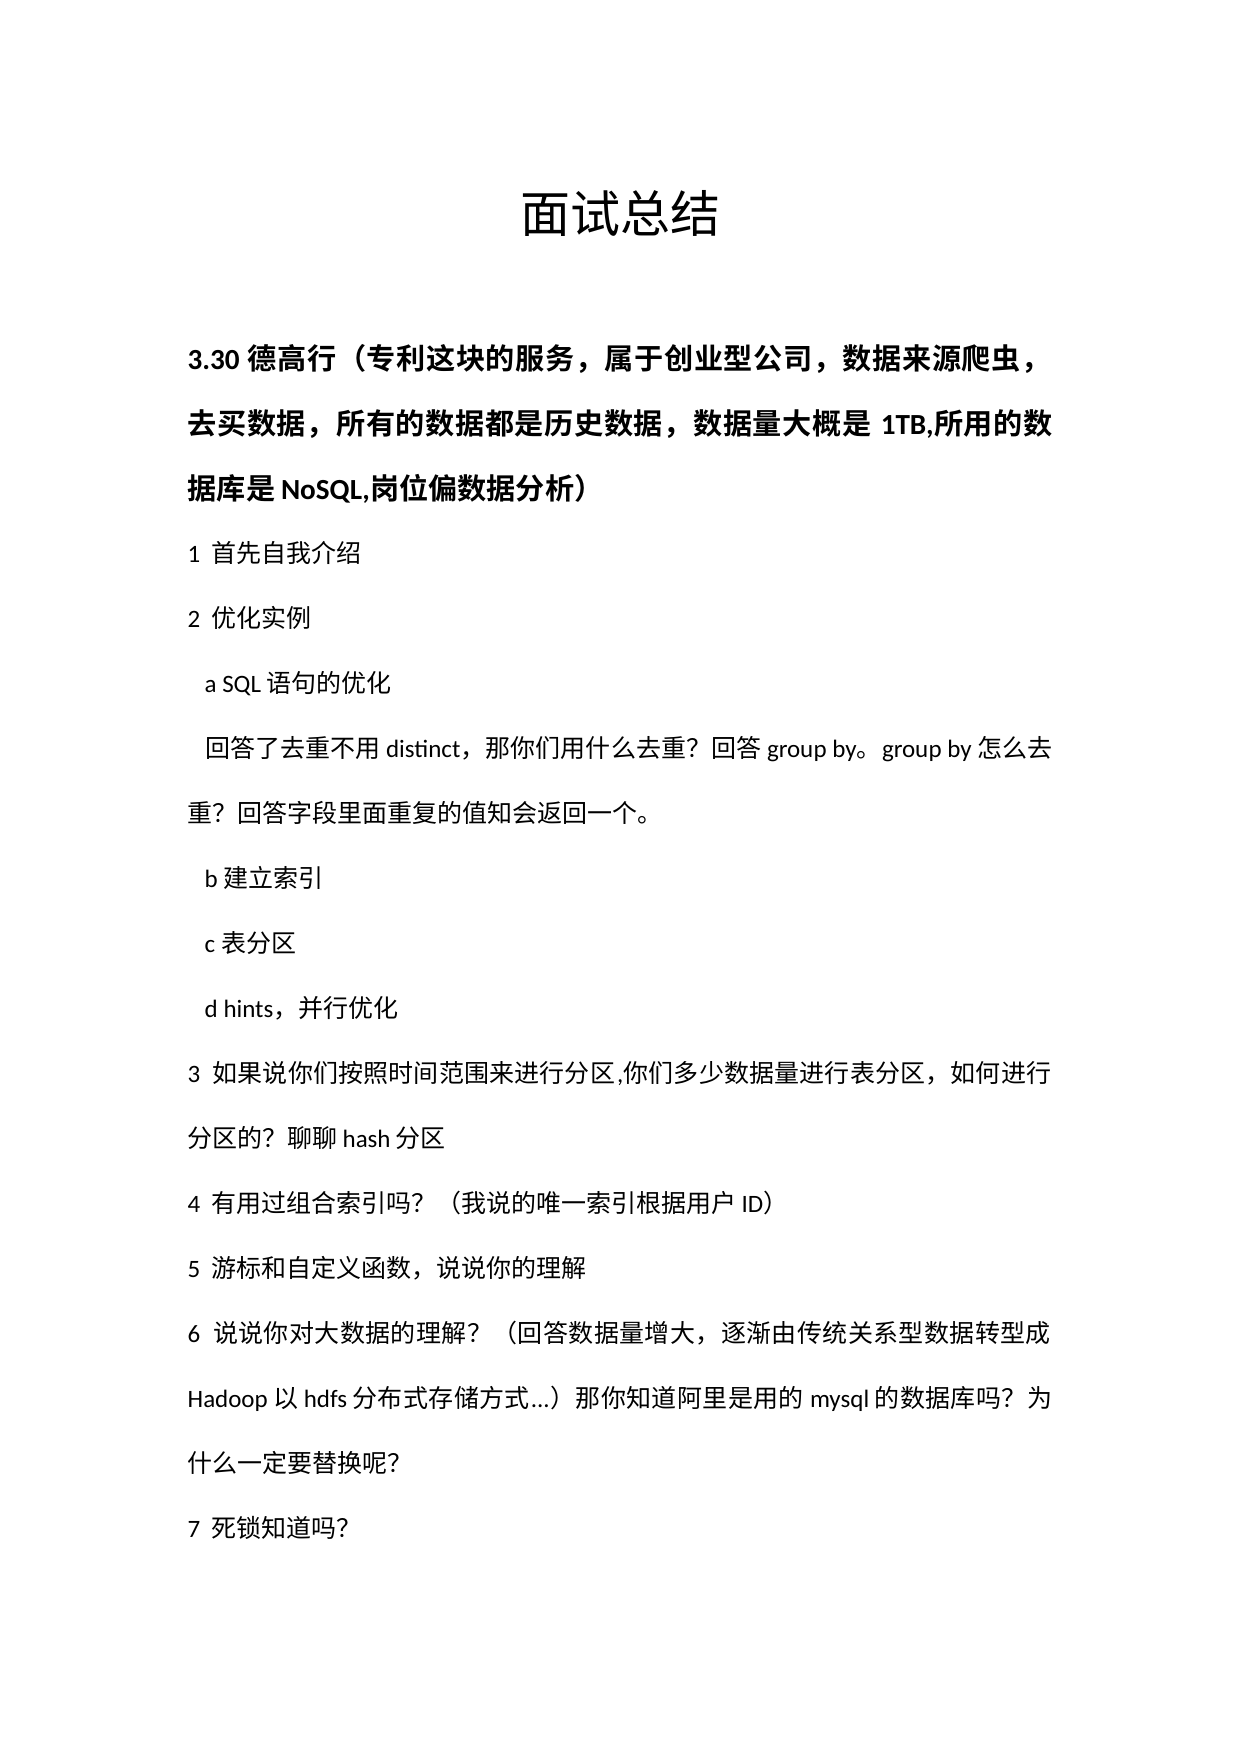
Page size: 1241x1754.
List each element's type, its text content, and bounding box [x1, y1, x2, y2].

text d hints，并行优化 [187, 974, 1053, 1039]
text b 建立索引 [187, 844, 1053, 909]
text 7 死锁知道吗？ [187, 1494, 1053, 1559]
text 3.30 德高行（专利这块的服务，属于创业型公司，数据来源爬虫，去买数据，所有的数据都是历史数据，数据量大概是1TB,所用的数据库是NoSQL,岗位偏数据分析） [187, 324, 1053, 519]
text 面试总结 [187, 162, 1053, 259]
text 4 有用过组合索引吗？（我说的唯一索引根据用户ID） [187, 1169, 1053, 1234]
text a SQL语句的优化 [187, 649, 1053, 714]
text 5 游标和自定义函数，说说你的理解 [187, 1234, 1053, 1299]
text 2 优化实例 [187, 584, 1053, 649]
text c 表分区 [187, 909, 1053, 974]
text 3 如果说你们按照时间范围来进行分区,你们多少数据量进行表分区，如何进行分区的？聊聊hash分区 [187, 1039, 1053, 1169]
text 回答了去重不用distinct，那你们用什么去重？回答group by。group by 怎么去重？回答字段里面重复的值知会返回一个。 [187, 714, 1053, 844]
text 6 说说你对大数据的理解？（回答数据量增大，逐渐由传统关系型数据转型成Hadoop以hdfs分布式存储方式...）那你知道阿里是用的mysql的数据库吗？为什么一定要替换呢？ [187, 1299, 1053, 1494]
text 1 首先自我介绍 [187, 519, 1053, 584]
